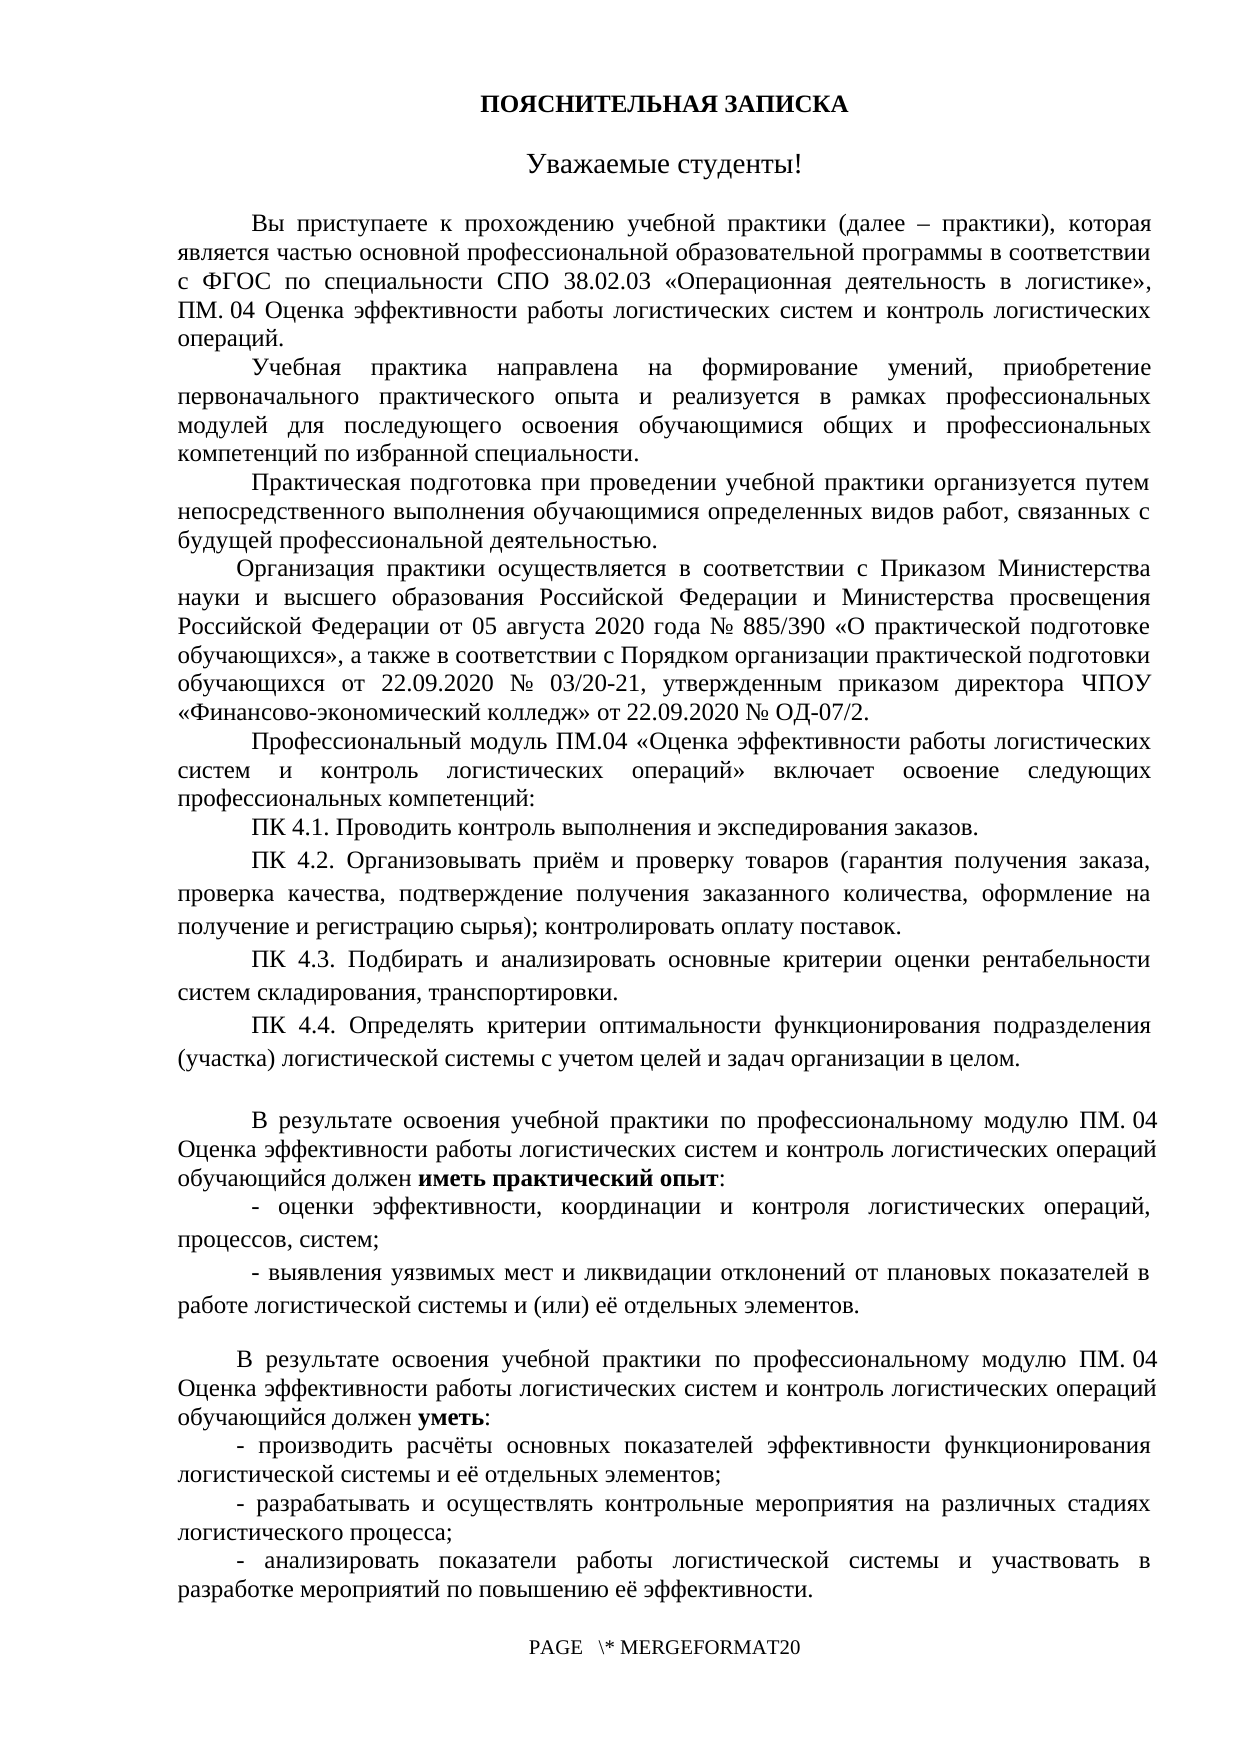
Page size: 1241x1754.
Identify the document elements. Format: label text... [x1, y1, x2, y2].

text - разрабатывать и осуществлять контрольные мероприятия на различных стадиях логистического процесса; [177, 1488, 1152, 1546]
text - производить расчёты основных показателей эффективности функционирования логистической системы и её отдельных элементов; [177, 1431, 1152, 1488]
text Профессиональный модуль ПМ.04 «Оценка эффективности работы логистических систем и контроль логистических операций» включает освоение следующих профессиональных компетенций: [177, 726, 1152, 812]
text Учебная практика направлена на формирование умений, приобретение первоначального практического опыта и реализуется в рамках профессиональных модулей для последующего освоения обучающимися общих и профессиональных компетенций по избранной специальности. [177, 352, 1152, 467]
subtitle ПОЯСНИТЕЛЬНАЯ ЗАПИСКА [177, 89, 1152, 117]
text ПК 4.1. Проводить контроль выполнения и экспедирования заказов. [177, 812, 1152, 841]
text Организация практики осуществляется в соответствии с Приказом Министерства науки и высшего образования Российской Федерации и Министерства просвещения Российской Федерации от 05 августа 2020 года № 885/390 «О практической подготовке обучающихся», а также в соответствии с Порядком организации практической подготовки обучающихся от 22.09.2020 № 03/20-21, утвержденным приказом директора ЧПОУ «Финансово-экономический колледж» от 22.09.2020 № ОД-07/2. [177, 553, 1152, 726]
list - выявления уязвимых мест и ликвидации отклонений от плановых показателей в работе логистической системы и (или) её отдельных элементов. [177, 1257, 1152, 1319]
text В результате освоения учебной практики по профессиональному модулю ПМ. 04 Оценка эффективности работы логистических систем и контроль логистических операций обучающийся должен иметь практический опыт: [177, 1105, 1157, 1191]
text Уважаемые студенты! [177, 146, 1152, 180]
text Вы приступаете к прохождению учебной практики (далее – практики), которая является частью основной профессиональной образовательной программы в соответствии с ФГОС по специальности СПО 38.02.03 «Операционная деятельность в логистике», ПМ. 04 Оценка эффективности работы логистических систем и контроль логистических операций. [177, 208, 1152, 352]
text ПК 4.2. Организовывать приём и проверку товаров (гарантия получения заказа, проверка качества, подтверждение получения заказанного количества, оформление на получение и регистрацию сырья); контролировать оплату поставок. [177, 845, 1152, 940]
text В результате освоения учебной практики по профессиональному модулю ПМ. 04 Оценка эффективности работы логистических систем и контроль логистических операций обучающийся должен уметь: [177, 1344, 1157, 1431]
text - анализировать показатели работы логистической системы и участвовать в разработке мероприятий по повышению её эффективности. [177, 1546, 1152, 1603]
list - оценки эффективности, координации и контроля логистических операций, процессов, систем; [177, 1191, 1152, 1253]
text ПК 4.3. Подбирать и анализировать основные критерии оценки рентабельности систем складирования, транспортировки. [177, 944, 1152, 1006]
text Практическая подготовка при проведении учебной практики организуется путем непосредственного выполнения обучающимися определенных видов работ, связанных с будущей профессиональной деятельностью. [177, 467, 1152, 553]
text ПК 4.4. Определять критерии оптимальности функционирования подразделения (участка) логистической системы с учетом целей и задач организации в целом. [177, 1010, 1152, 1072]
